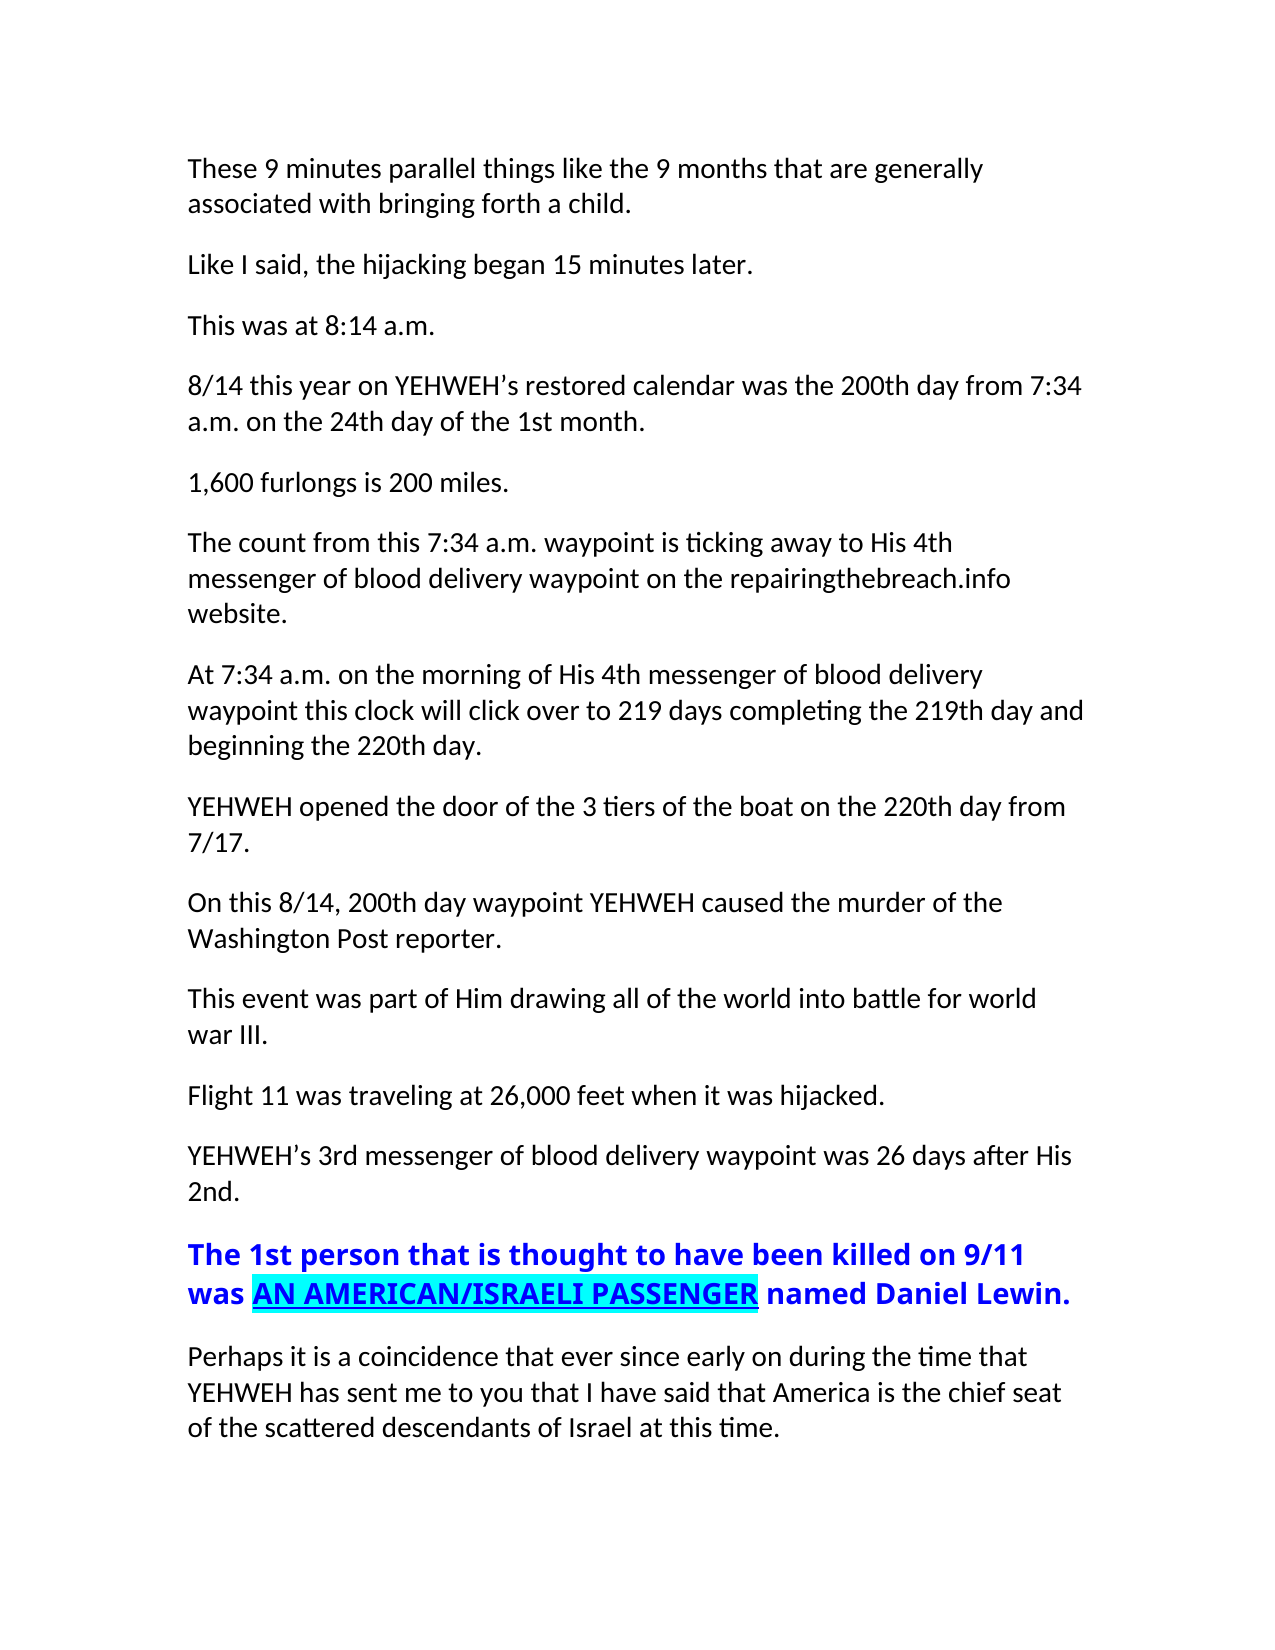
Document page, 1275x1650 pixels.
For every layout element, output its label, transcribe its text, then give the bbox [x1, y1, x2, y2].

text 1,600 furlongs is 200 miles. [187, 464, 1087, 499]
text This event was part of Him drawing all of the world into battle for world war III. [187, 981, 1087, 1052]
text The count from this 7:34 a.m. waypoint is ticking away to His 4th messenger of blood delivery waypoint on the repairingthebreach.info website. [187, 524, 1087, 631]
text These 9 minutes parallel things like the 9 months that are generally associated with bringing forth a child. [187, 150, 1087, 221]
text On this 8/14, 200th day waypoint YEHWEH caused the murder of the Washington Post reporter. [187, 884, 1087, 956]
text This was at 8:14 a.m. [187, 307, 1087, 342]
text Like I said, the hijacking began 15 minutes later. [187, 246, 1087, 282]
text 8/14 this year on YEHWEH’s restored calendar was the 200th day from 7:34 a.m. on the 24th day of the 1st month. [187, 367, 1087, 439]
text Perhaps it is a coincidence that ever since early on during the time that YEHWEH has sent me to you that I have said that America is the chief seat of the scattered descendants of Israel at this time. [187, 1338, 1087, 1445]
text YEHWEH’s 3rd messenger of blood delivery waypoint was 26 days after His 2nd. [187, 1137, 1087, 1209]
text Flight 11 was traveling at 26,000 feet when it was hijacked. [187, 1077, 1087, 1112]
text The 1st person that is thought to have been killed on 9/11 was AN AMERICAN/ISRAELI PASSENGER named Daniel Lewin. [187, 1234, 1087, 1313]
text At 7:34 a.m. on the morning of His 4th messenger of blood delivery waypoint this clock will click over to 219 days completing the 219th day and beginning the 220th day. [187, 656, 1087, 763]
text YEHWEH opened the door of the 3 tiers of the boat on the 220th day from 7/17. [187, 788, 1087, 859]
